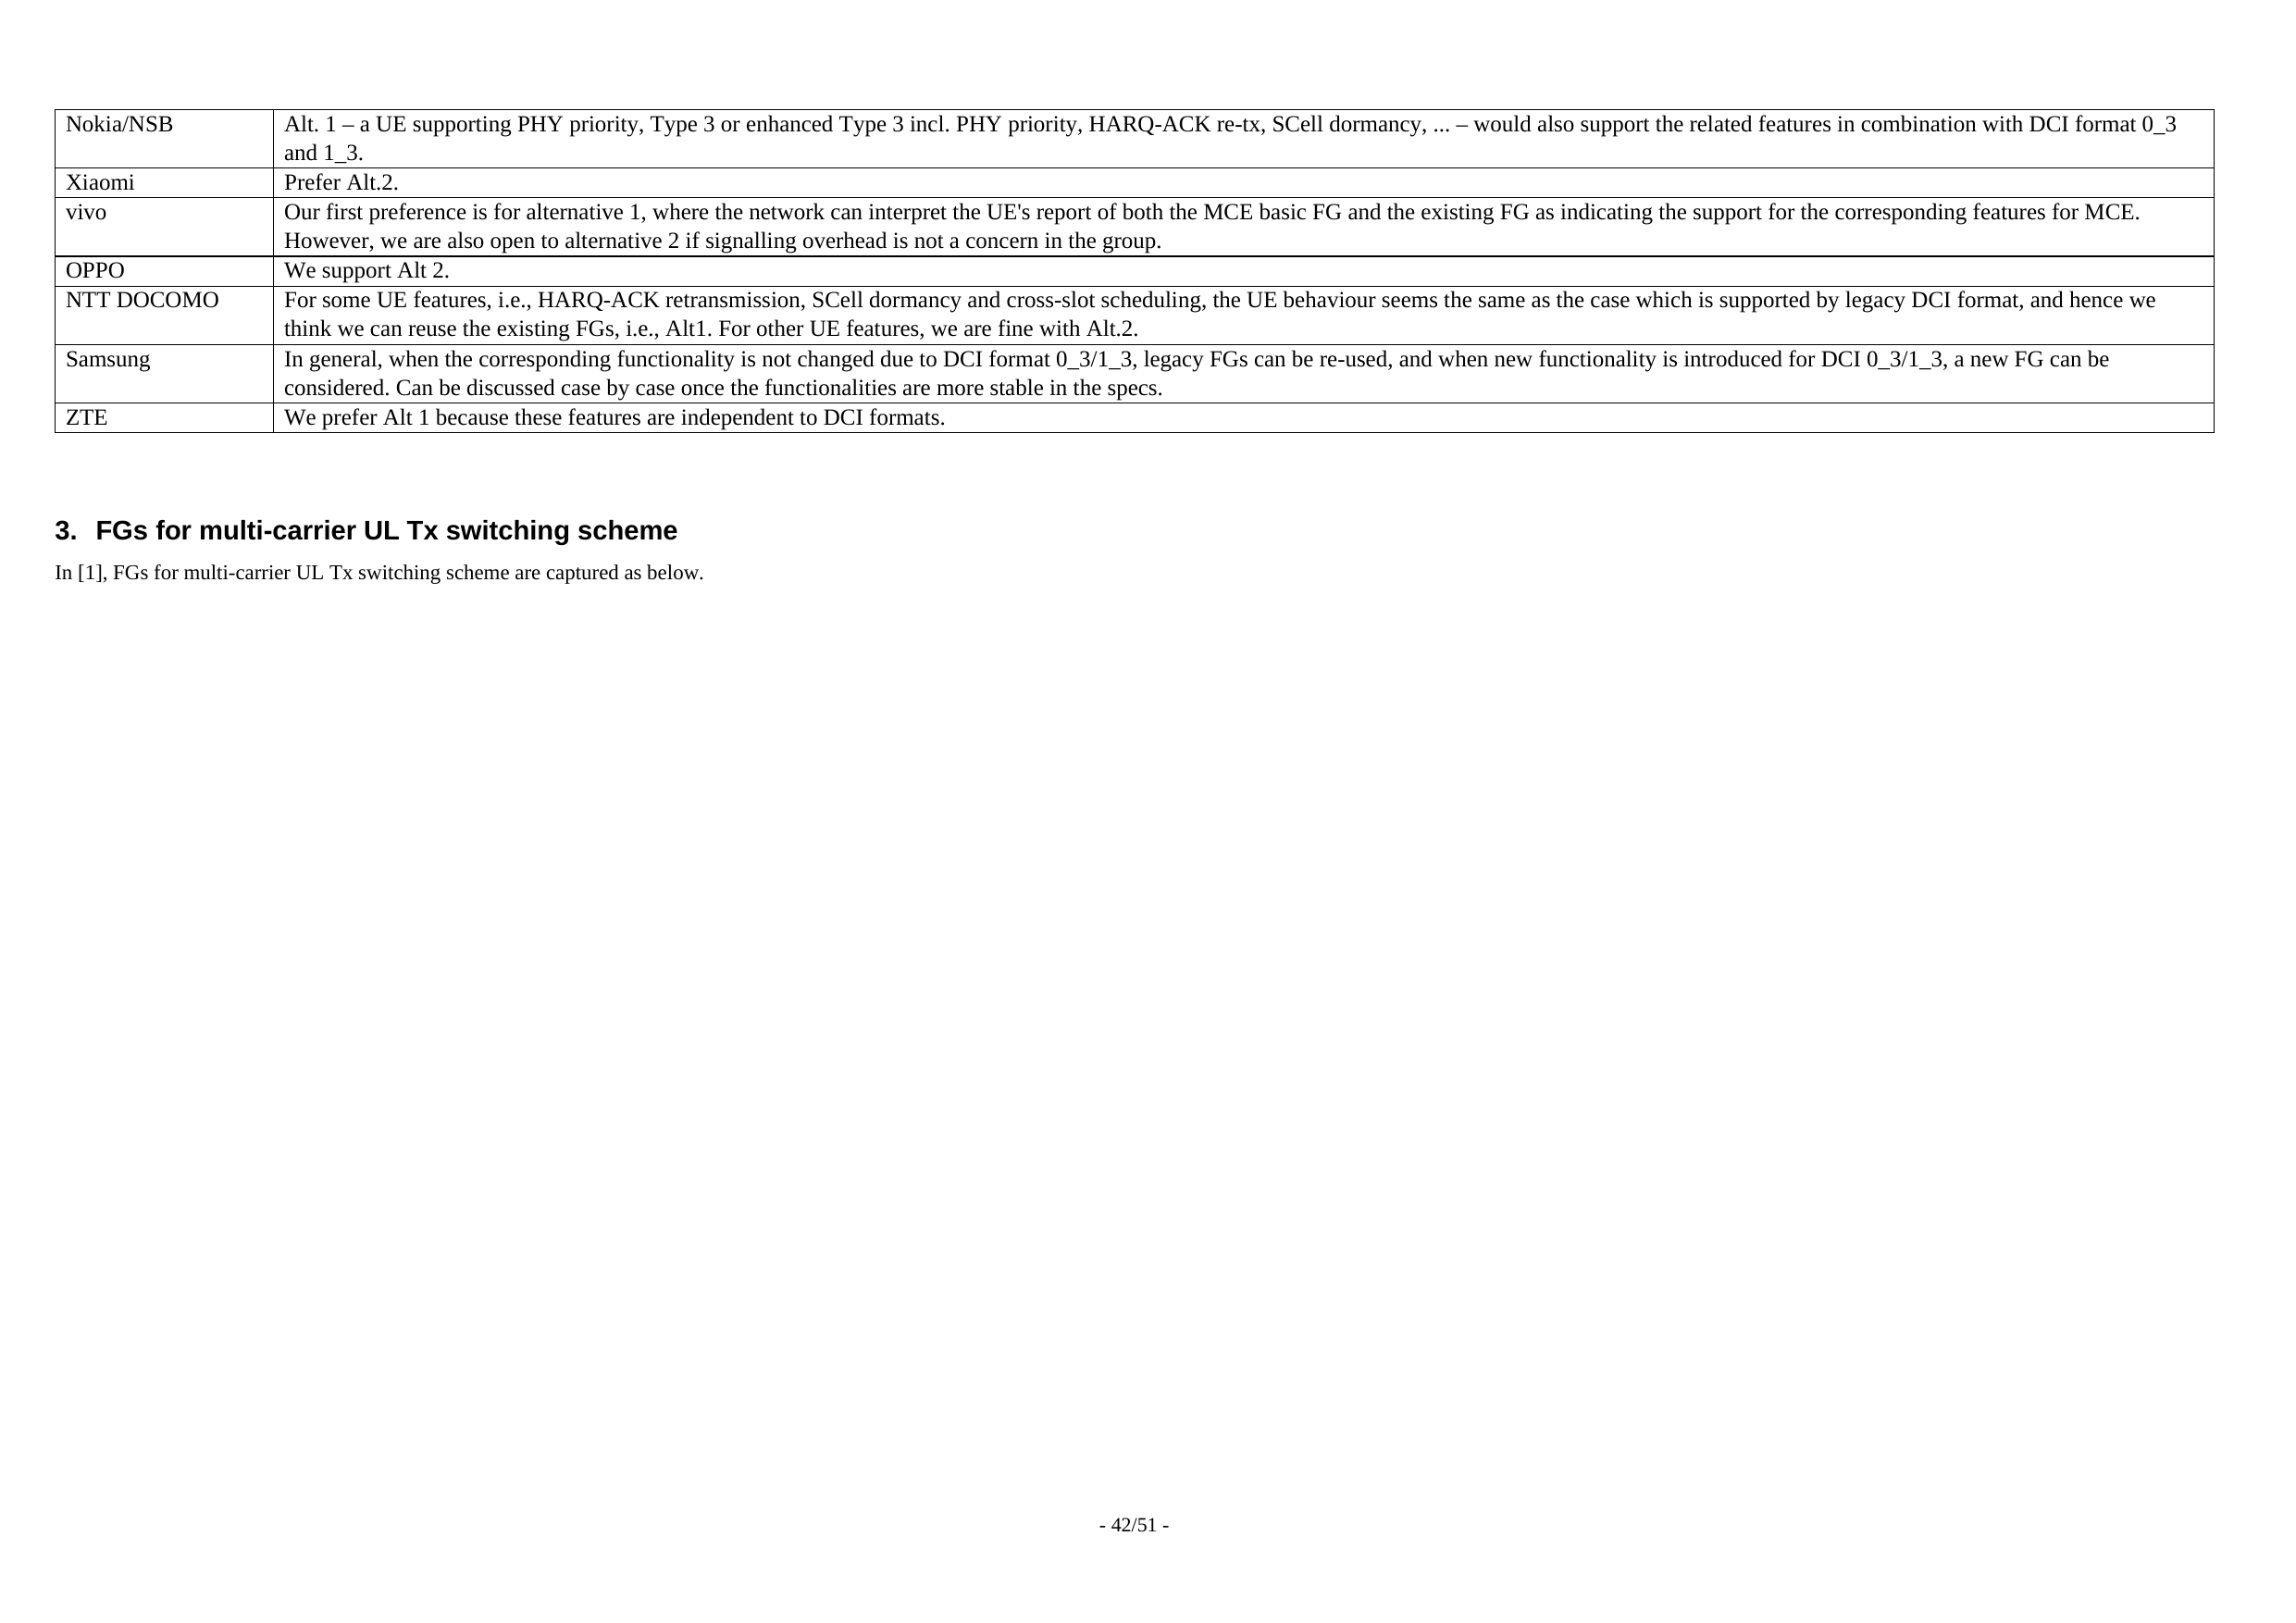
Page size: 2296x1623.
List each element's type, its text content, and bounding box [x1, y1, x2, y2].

table_cell In general, when the corresponding functionality is not changed due to DCI format 0_3/1_3, legacy FGs can be re-used, and when new functionality is introduced for DCI 0_3/1_3, a new FG can be considered. Can be discussed case by case once the functionalities are more stable in the specs. [274, 345, 2214, 403]
table_cell For some UE features, i.e., HARQ-ACK retransmission, SCell dormancy and cross-slot scheduling, the UE behaviour seems the same as the case which is supported by legacy DCI format, and hence we think we can reuse the existing FGs, i.e., Alt1. For other UE features, we are fine with Alt.2. [274, 287, 2214, 344]
table_cell Prefer Alt.2. [274, 168, 2214, 197]
table_cell Xiaomi [56, 168, 273, 197]
table_cell ZTE [56, 403, 273, 432]
table_cell Our first preference is for alternative 1, where the network can interpret the UE's report of both the MCE basic FG and the existing FG as indicating the support for the corresponding features for MCE. However, we are also open to alternative 2 if signalling overhead is not a concern in the group. [274, 198, 2214, 255]
table_cell NTT DOCOMO [56, 287, 273, 344]
table_cell vivo [56, 198, 273, 255]
table_cell Alt. 1 – a UE supporting PHY priority, Type 3 or enhanced Type 3 incl. PHY priority, HARQ-ACK re-tx, SCell dormancy, ... – would also support the related features in combination with DCI format 0_3 and 1_3. [274, 110, 2214, 167]
table_cell We prefer Alt 1 because these features are independent to DCI formats. [274, 403, 2214, 432]
text In [1], FGs for multi-carrier UL Tx switching scheme are captured as below. [55, 560, 2214, 584]
table_cell Samsung [56, 345, 273, 403]
table_cell Nokia/NSB [56, 110, 273, 167]
table_cell We support Alt 2. [274, 257, 2214, 285]
table_cell OPPO [56, 257, 273, 285]
subtitle FGs for multi-carrier UL Tx switching scheme [55, 514, 2214, 545]
